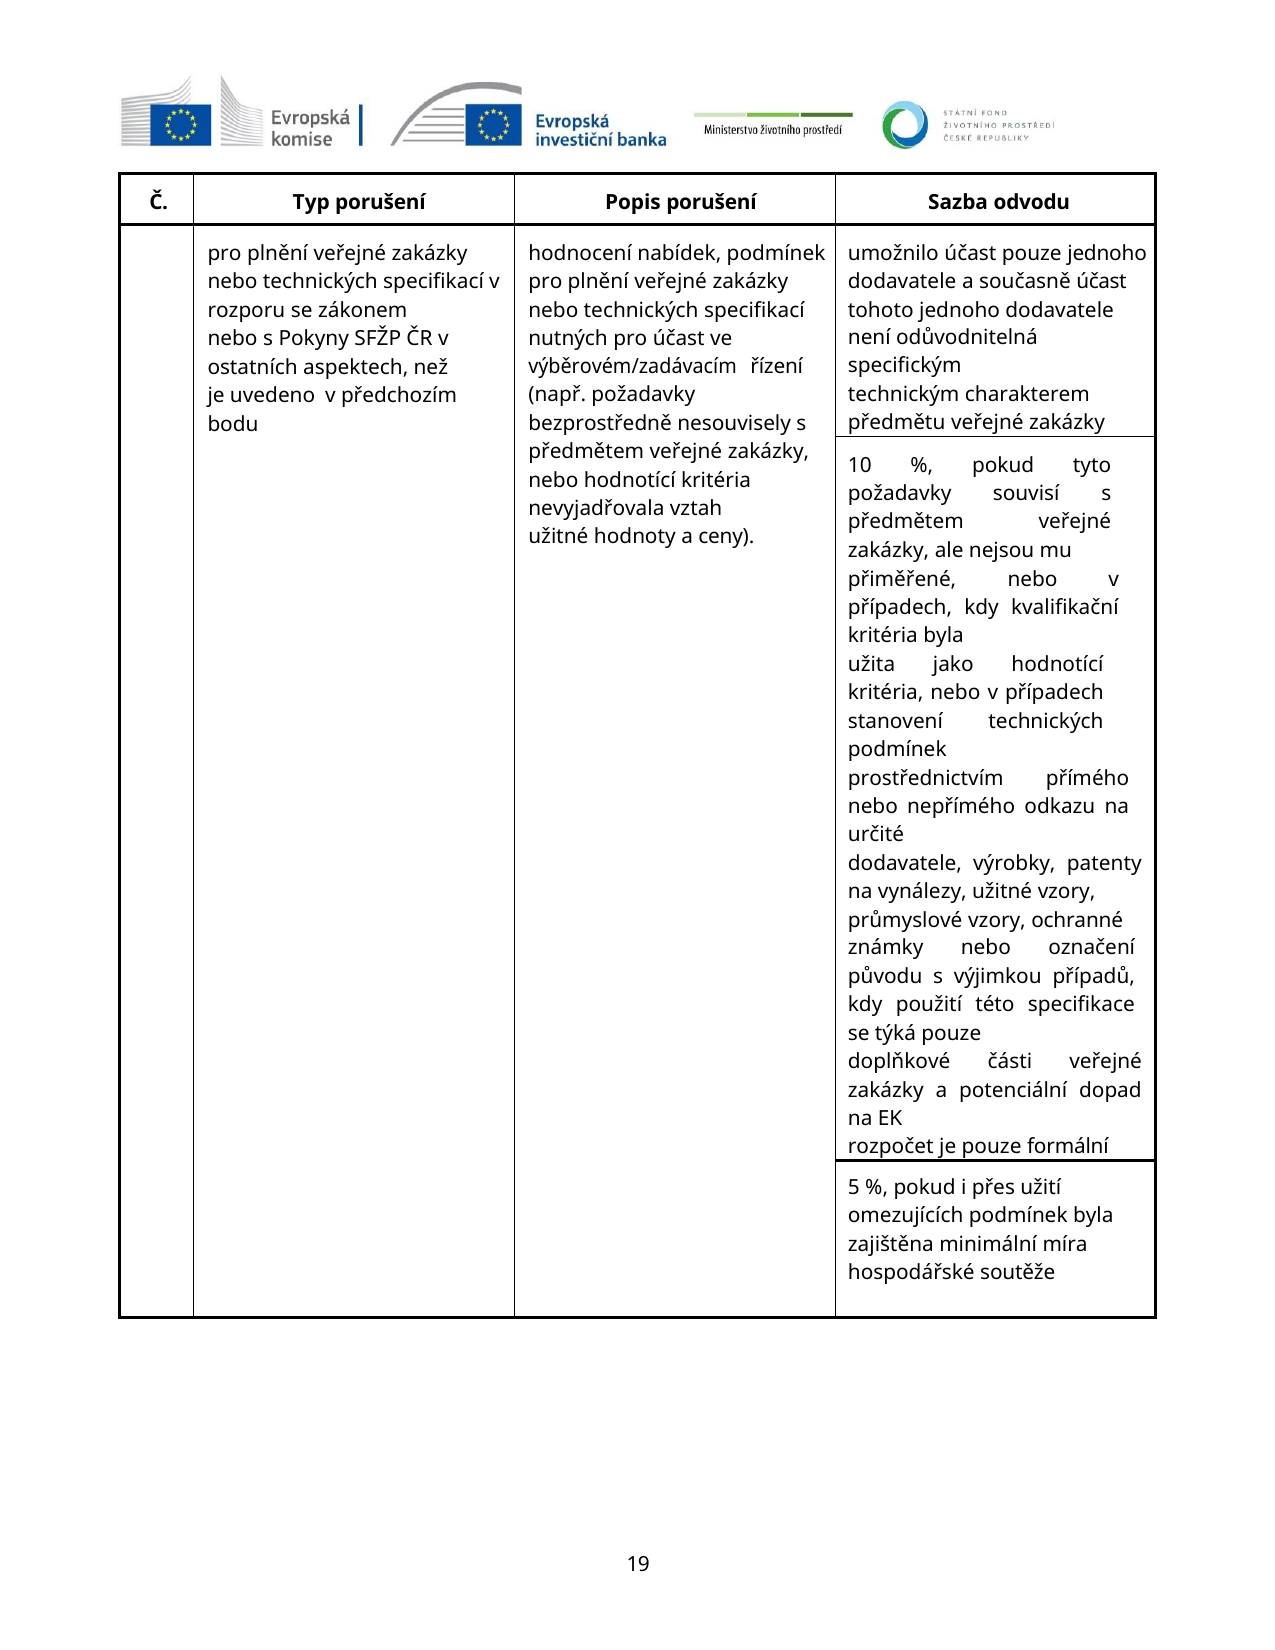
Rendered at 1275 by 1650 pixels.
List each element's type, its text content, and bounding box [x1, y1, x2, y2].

table_header Popis porušení [515, 175, 835, 223]
picture [118, 73, 1056, 150]
table_cell 10 %, pokud tyto požadavky souvisí s předmětem veřejné zakázky, ale nejsou mu přiměřené, nebo v případech, kdy kvalifikační kritéria byla užita jako hodnotící kritéria, nebo v případech stanovení technických podmínek prostřednictvím přímého nebo nepřímého odkazu na určité dodavatele, výrobky, patenty na vynálezy, užitné vzory, průmyslové vzory, ochranné známky nebo označení původu s výjimkou případů, kdy použití této specifikace se týká pouze doplňkové části veřejné zakázky a potenciální dopad na EK rozpočet je pouze formální [836, 437, 1154, 1159]
table_cell [121, 226, 193, 1316]
table_header Č. [121, 175, 193, 223]
table_cell umožnilo účast pouze jednoho dodavatele a současně účast tohoto jednoho dodavatele není odůvodnitelná specifickým technickým charakterem předmětu veřejné zakázky [836, 226, 1154, 436]
table_header Sazba odvodu [836, 175, 1154, 223]
table_cell pro plnění veřejné zakázky nebo technických specifikací v rozporu se zákonem nebo s Pokyny SFŽP ČR v ostatních aspektech, než je uvedeno v předchozím bodu [194, 226, 514, 1316]
table_header Typ porušení [194, 175, 514, 223]
table_cell hodnocení nabídek, podmínek pro plnění veřejné zakázky nebo technických specifikací nutných pro účast ve výběrovém/zadávacím řízení (např. požadavky bezprostředně nesouvisely s předmětem veřejné zakázky, nebo hodnotící kritéria nevyjadřovala vztah užitné hodnoty a ceny). [515, 226, 835, 1316]
table_cell 5 %, pokud i přes užití omezujících podmínek byla zajištěna minimální míra hospodářské soutěže [836, 1162, 1154, 1316]
